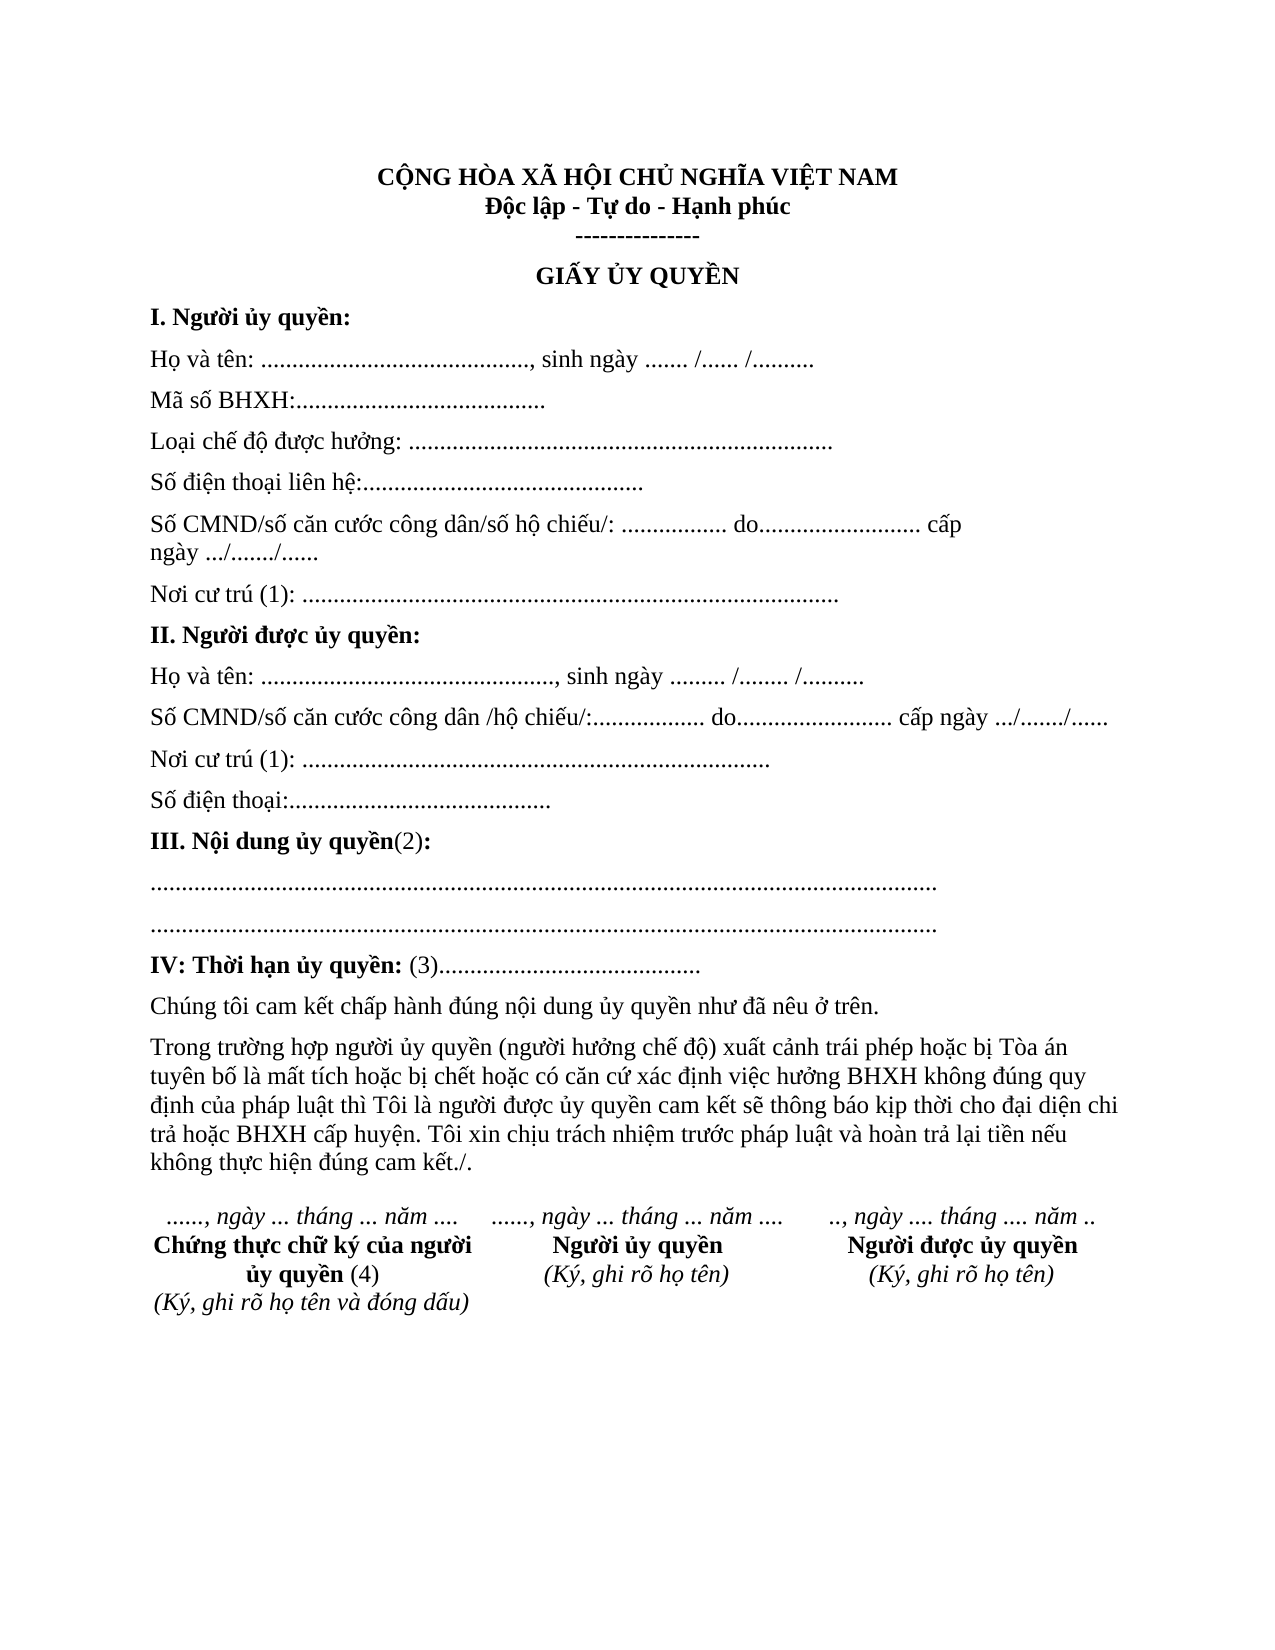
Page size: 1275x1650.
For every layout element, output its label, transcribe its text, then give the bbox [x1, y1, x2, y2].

text Số CMND/số căn cước công dân/số hộ chiếu/: ................. do.......................... cấp ngày .../......./...... [150, 509, 1125, 566]
text IV: Thời hạn ủy quyền: (3).......................................... [150, 950, 1125, 979]
text Họ và tên: ..............................................., sinh ngày ......... /........ /.......... [150, 661, 1125, 690]
text Nơi cư trú (1): ...................................................................................... [150, 579, 1125, 607]
text Số điện thoại:.......................................... [150, 785, 1125, 814]
text GIẤY ỦY QUYỀN [150, 261, 1125, 290]
text CỘNG HÒA XÃ HỘI CHỦ NGHĨA VIỆT NAM Độc lập - Tự do - Hạnh phúc --------------- [150, 162, 1125, 249]
text I. Người ủy quyền: [150, 302, 1125, 331]
text III. Nội dung ủy quyền(2): [150, 826, 1125, 855]
table_header ......, ngày ... tháng ... năm .... Chứng thực chữ ký của người ủy quyền (4) (Ký, ghi rõ họ tên và đóng dấu) [150, 1189, 475, 1329]
text Nơi cư trú (1): ........................................................................... [150, 744, 1125, 772]
text Số CMND/số căn cước công dân /hộ chiếu/:.................. do......................... cấp ngày .../......./...... [150, 702, 1125, 731]
text Số điện thoại liên hệ:............................................. [150, 467, 1125, 496]
text .............................................................................................................................. [150, 867, 1125, 896]
table_header .., ngày .... tháng .... năm .. Người được ủy quyền (Ký, ghi rõ họ tên) [800, 1189, 1125, 1329]
text Loại chế độ được hưởng: .................................................................... [150, 426, 1125, 455]
text Họ và tên: ..........................................., sinh ngày ....... /...... /.......... [150, 344, 1125, 372]
table_header ......, ngày ... tháng ... năm .... Người ủy quyền (Ký, ghi rõ họ tên) [475, 1189, 800, 1329]
text Mã số BHXH:........................................ [150, 385, 1125, 414]
text .............................................................................................................................. [150, 909, 1125, 937]
text Trong trường hợp người ủy quyền (người hưởng chế độ) xuất cảnh trái phép hoặc bị Tòa án tuyên bố là mất tích hoặc bị chết hoặc có căn cứ xác định việc hưởng BHXH không đúng quy định của pháp luật thì Tôi là người được ủy quyền cam kết sẽ thông báo kịp thời cho đại diện chi trả hoặc BHXH cấp huyện. Tôi xin chịu trách nhiệm trước pháp luật và hoàn trả lại tiền nếu không thực hiện đúng cam kết./. [150, 1032, 1125, 1176]
text Chúng tôi cam kết chấp hành đúng nội dung ủy quyền như đã nêu ở trên. [150, 991, 1125, 1020]
text II. Người được ủy quyền: [150, 620, 1125, 649]
